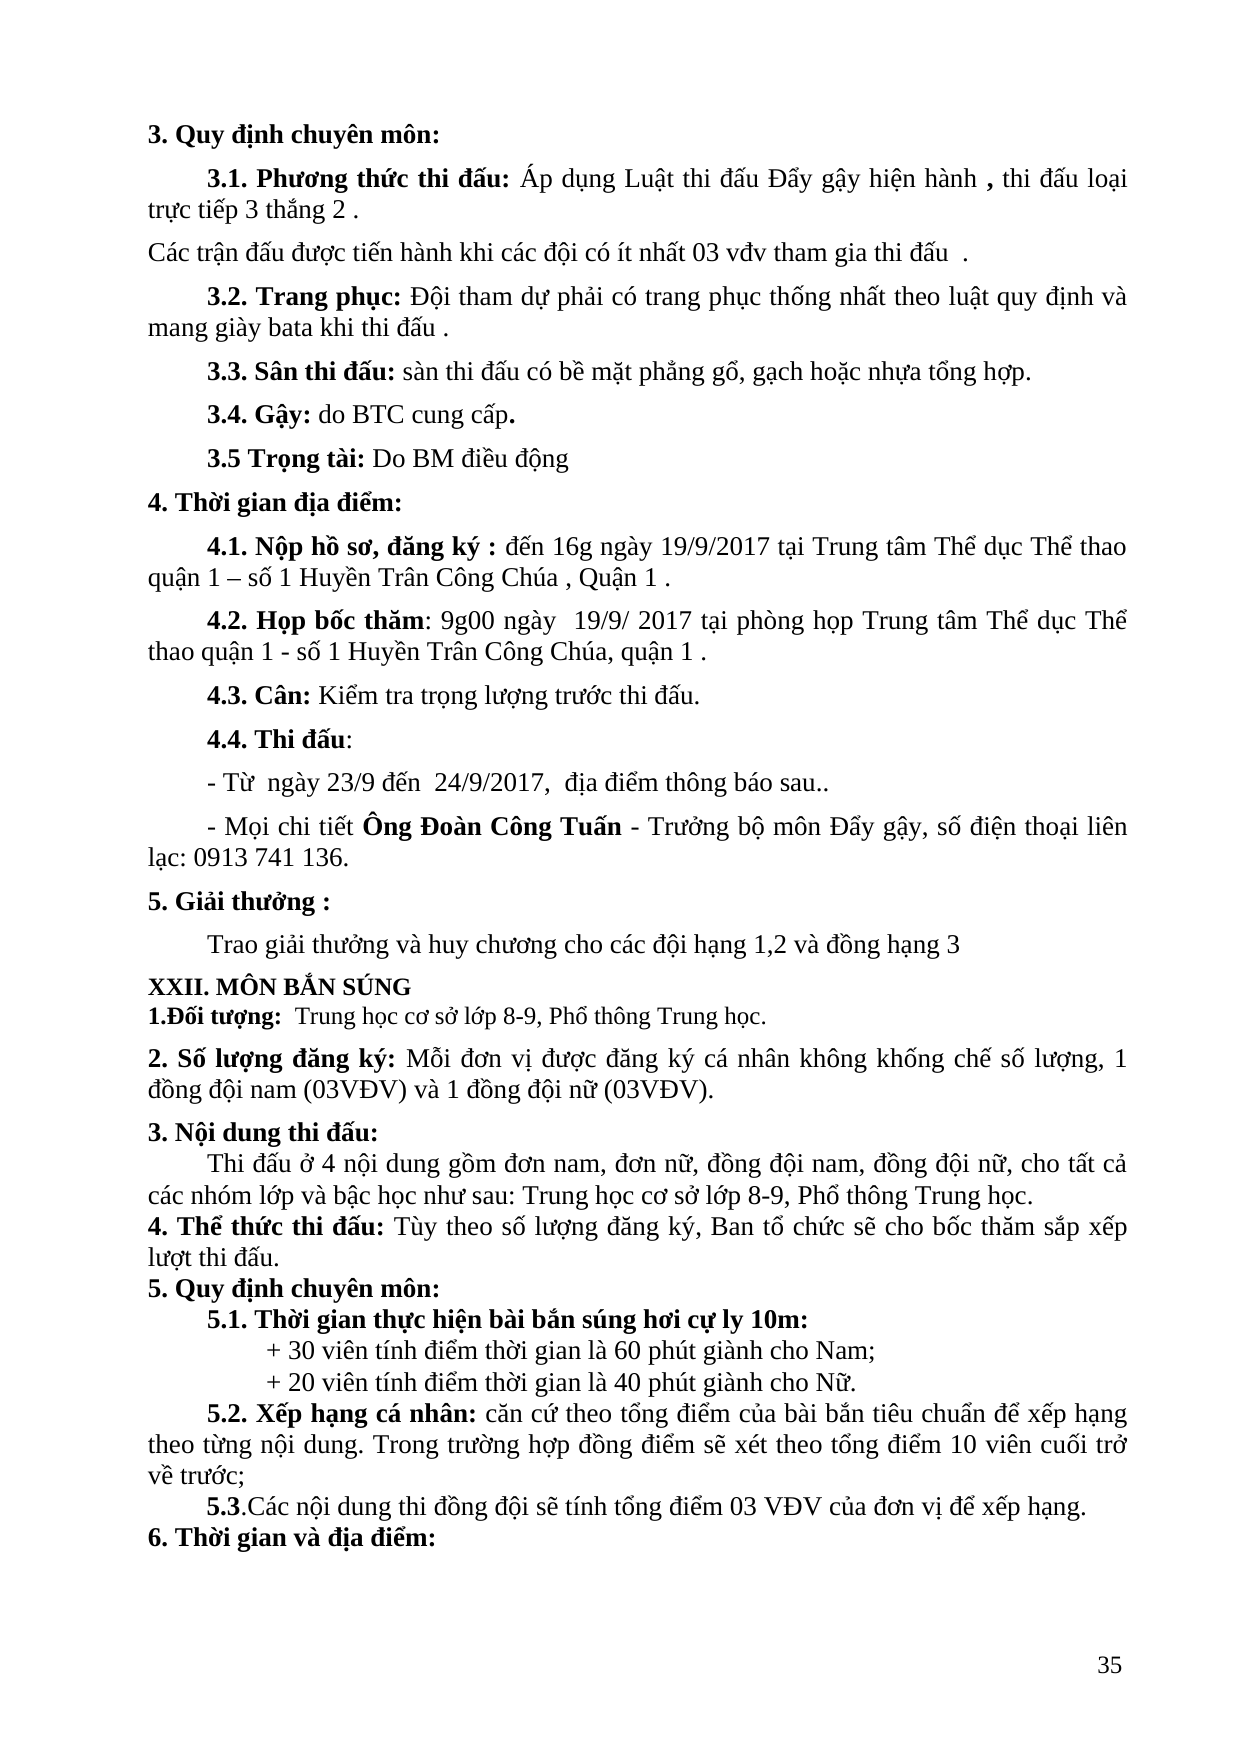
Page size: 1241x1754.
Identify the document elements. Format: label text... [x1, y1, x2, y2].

text 4.4. Thi đấu: [148, 723, 1128, 754]
list 3. Nội dung thi đấu: [148, 1116, 1128, 1148]
text 3.4. Gậy: do BTC cung cấp. [191, 399, 1128, 430]
list 5.2. Xếp hạng cá nhân: căn cứ theo tổng điểm của bài bắn tiêu chuẩn để xếp hạng theo từng nội dung. Trong trường hợp đồng điểm sẽ xét theo tổng điểm 10 viên cuối trở về trước; [148, 1397, 1128, 1490]
text Trao giải thưởng và huy chương cho các đội hạng 1,2 và đồng hạng 3 [148, 928, 1128, 960]
list + 30 viên tính điểm thời gian là 60 phút giành cho Nam; [223, 1334, 1128, 1366]
list 5.3.Các nội dung thi đồng đội sẽ tính tổng điểm 03 VĐV của đơn vị để xếp hạng. [206, 1490, 1128, 1521]
text 4.3. Cân: Kiểm tra trọng lượng trước thi đấu. [148, 679, 1128, 710]
list + 20 viên tính điểm thời gian là 40 phút giành cho Nữ. [223, 1366, 1128, 1397]
text 3. Quy định chuyên môn: [148, 118, 1128, 149]
text 3.3. Sân thi đấu: sàn thi đấu có bề mặt phẳng gổ, gạch hoặc nhựa tổng hợp. [191, 355, 1128, 386]
text 3.5 Trọng tài: Do BM điều động [148, 442, 1128, 473]
list Thi đấu ở 4 nội dung gồm đơn nam, đơn nữ, đồng đội nam, đồng đội nữ, cho tất cả các nhóm lớp và bậc học như sau: Trung học cơ sở lớp 8-9, Phổ thông Trung học. [148, 1148, 1128, 1210]
text 4.1. Nộp hồ sơ, đăng ký : đến 16g ngày 19/9/2017 tại Trung tâm Thể dục Thể thao quận 1 – số 1 Huyền Trân Công Chúa , Quận 1 . [148, 529, 1128, 592]
text - Mọi chi tiết Ông Đoàn Công Tuấn - Trưởng bộ môn Đẩy gậy, số điện thoại liên lạc: 0913 741 136. [148, 810, 1128, 872]
text - Từ ngày 23/9 đến 24/9/2017, địa điểm thông báo sau.. [148, 766, 1128, 798]
list 5.1. Thời gian thực hiện bài bắn súng hơi cự ly 10m: [148, 1303, 1128, 1334]
text 5. Giải thưởng : [148, 885, 1128, 916]
text 4.2. Họp bốc thăm: 9g00 ngày 19/9/ 2017 tại phòng họp Trung tâm Thể dục Thể thao quận 1 - số 1 Huyền Trân Công Chúa, quận 1 . [148, 604, 1128, 667]
text 4. Thời gian địa điểm: [148, 486, 1128, 517]
list 4. Thể thức thi đấu: Tùy theo số lượng đăng ký, Ban tổ chức sẽ cho bốc thăm sắp xếp lượt thi đấu. [148, 1210, 1128, 1272]
list 2. Số lượng đăng ký: Mỗi đơn vị được đăng ký cá nhân không khống chế số lượng, 1 đồng đội nam (03VĐV) và 1 đồng đội nữ (03VĐV). [148, 1042, 1128, 1104]
list 5. Quy định chuyên môn: [148, 1272, 1128, 1303]
text XXII. MÔN BẮN SÚNG 1.Đối tượng: Trung học cơ sở lớp 8-9, Phổ thông Trung học. [148, 972, 1128, 1030]
list 6. Thời gian và địa điểm: [148, 1521, 1128, 1552]
text 3.1. Phương thức thi đấu: Áp dụng Luật thi đấu Đẩy gậy hiện hành , thi đấu loại trực tiếp 3 thắng 2 . [148, 162, 1128, 224]
text 3.2. Trang phục: Đội tham dự phải có trang phục thống nhất theo luật quy định và mang giày bata khi thi đấu . [148, 280, 1128, 342]
text Các trận đấu được tiến hành khi các đội có ít nhất 03 vđv tham gia thi đấu . [148, 237, 1128, 268]
